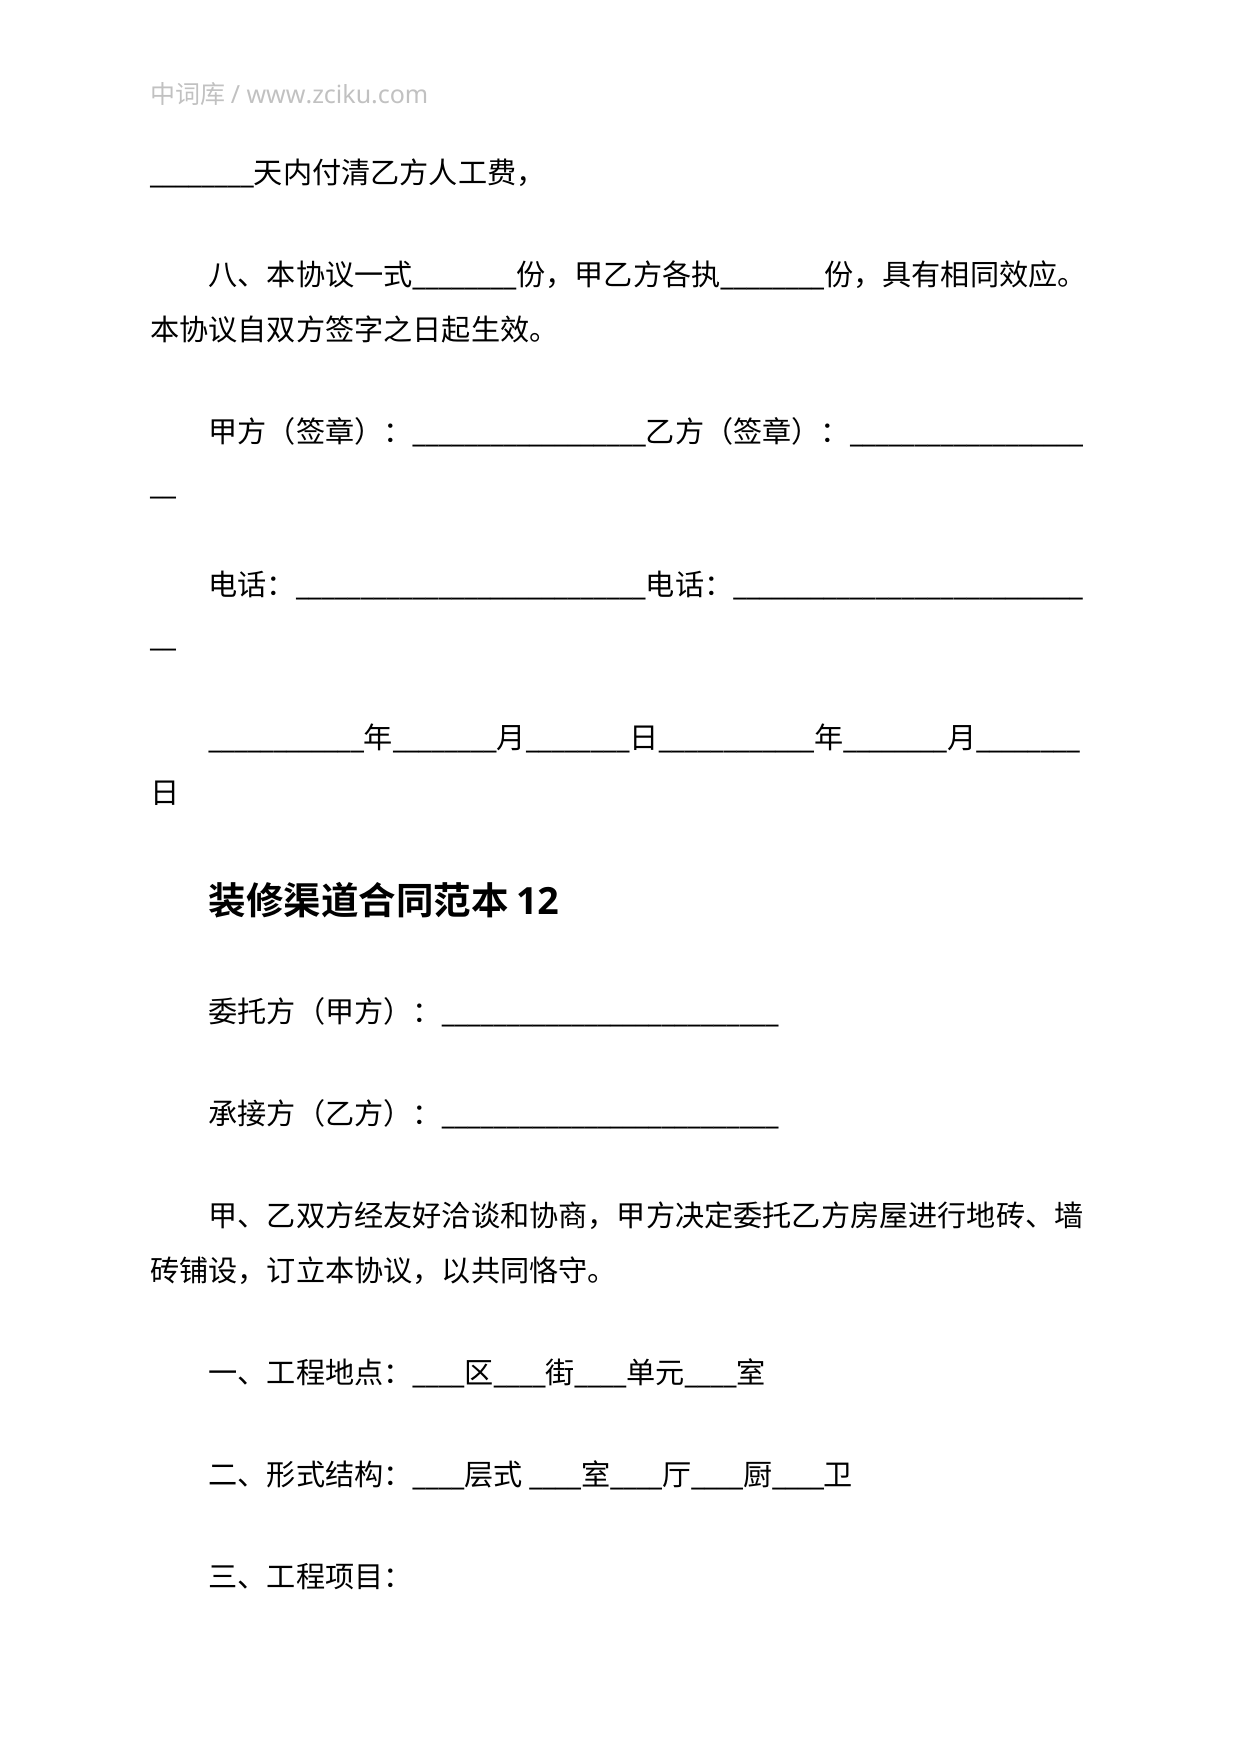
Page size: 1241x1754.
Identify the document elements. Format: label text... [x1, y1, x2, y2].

text 甲方（签章）：__________________乙方（签章）：____________________ [150, 409, 1090, 503]
text ____________年________月________日____________年________月________日 [150, 714, 1090, 811]
text 甲、乙双方经友好洽谈和协商，甲方决定委托乙方房屋进行地砖、墙砖铺设，订立本协议，以共同恪守。 [150, 1192, 1090, 1290]
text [150, 150, 1090, 192]
text 承接方（乙方）：__________________________ [150, 1091, 1090, 1133]
text 装修渠道合同范本12 [150, 871, 1090, 925]
text 三、工程项目： [150, 1553, 1090, 1595]
text 八、本协议一式________份，甲乙方各执________份，具有相同效应。本协议自双方签字之日起生效。 [150, 252, 1090, 349]
text 电话：___________________________电话：_____________________________ [150, 561, 1090, 655]
text 一、工程地点：____区____街____单元____室 [150, 1349, 1090, 1392]
text 委托方（甲方）：__________________________ [150, 988, 1090, 1031]
text 二、形式结构：____层式 ____室____厅____厨____卫 [150, 1451, 1090, 1493]
